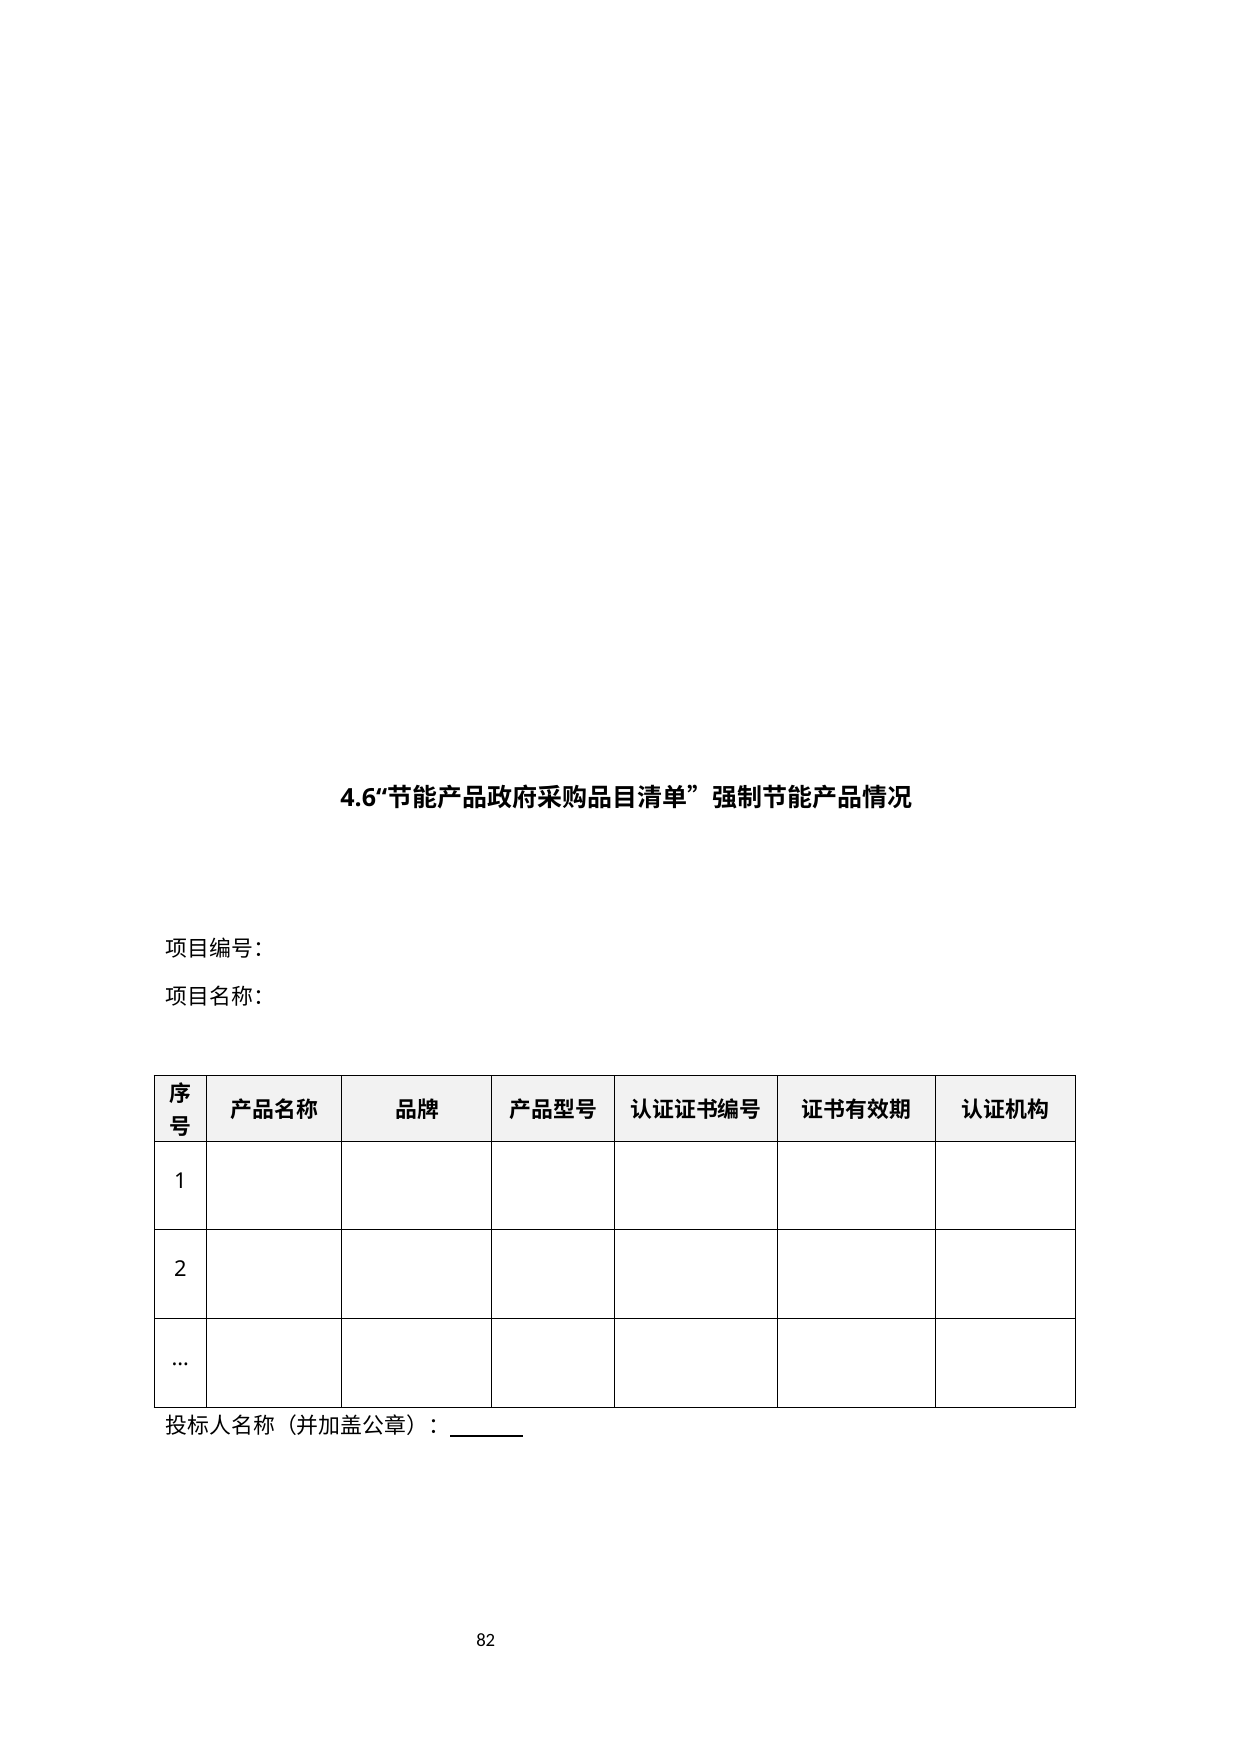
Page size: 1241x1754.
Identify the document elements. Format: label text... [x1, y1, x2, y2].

text 项目名称： [165, 979, 1087, 1011]
table_cell [207, 1230, 341, 1318]
table_cell [342, 1142, 491, 1229]
table_cell [207, 1319, 341, 1407]
table_header 证书有效期 [778, 1076, 935, 1141]
table_cell [778, 1230, 935, 1318]
table_cell [342, 1230, 491, 1318]
table_cell [615, 1230, 777, 1318]
table_cell [936, 1319, 1075, 1407]
table_cell [615, 1319, 777, 1407]
text 投标人名称（并加盖公章）： [165, 1408, 1087, 1440]
table_cell 2 [155, 1230, 206, 1318]
table_cell [778, 1142, 935, 1229]
table_cell [492, 1142, 614, 1229]
table_header 认证证书编号 [615, 1076, 777, 1141]
table_cell [778, 1319, 935, 1407]
table_cell [492, 1319, 614, 1407]
table_header 产品名称 [207, 1076, 341, 1141]
table_cell [936, 1230, 1075, 1318]
table_header 序号 [155, 1076, 206, 1141]
table_cell … [155, 1319, 206, 1407]
table_cell 1 [155, 1142, 206, 1229]
table_cell [342, 1319, 491, 1407]
table_cell [207, 1142, 341, 1229]
table_cell [936, 1142, 1075, 1229]
table_header 认证机构 [936, 1076, 1075, 1141]
text 4.6“节能产品政府采购品目清单”强制节能产品情况 [165, 763, 1087, 828]
table_cell [492, 1230, 614, 1318]
text 项目编号： [165, 931, 1087, 963]
table_cell [615, 1142, 777, 1229]
table_header 品牌 [342, 1076, 491, 1141]
table_header 产品型号 [492, 1076, 614, 1141]
